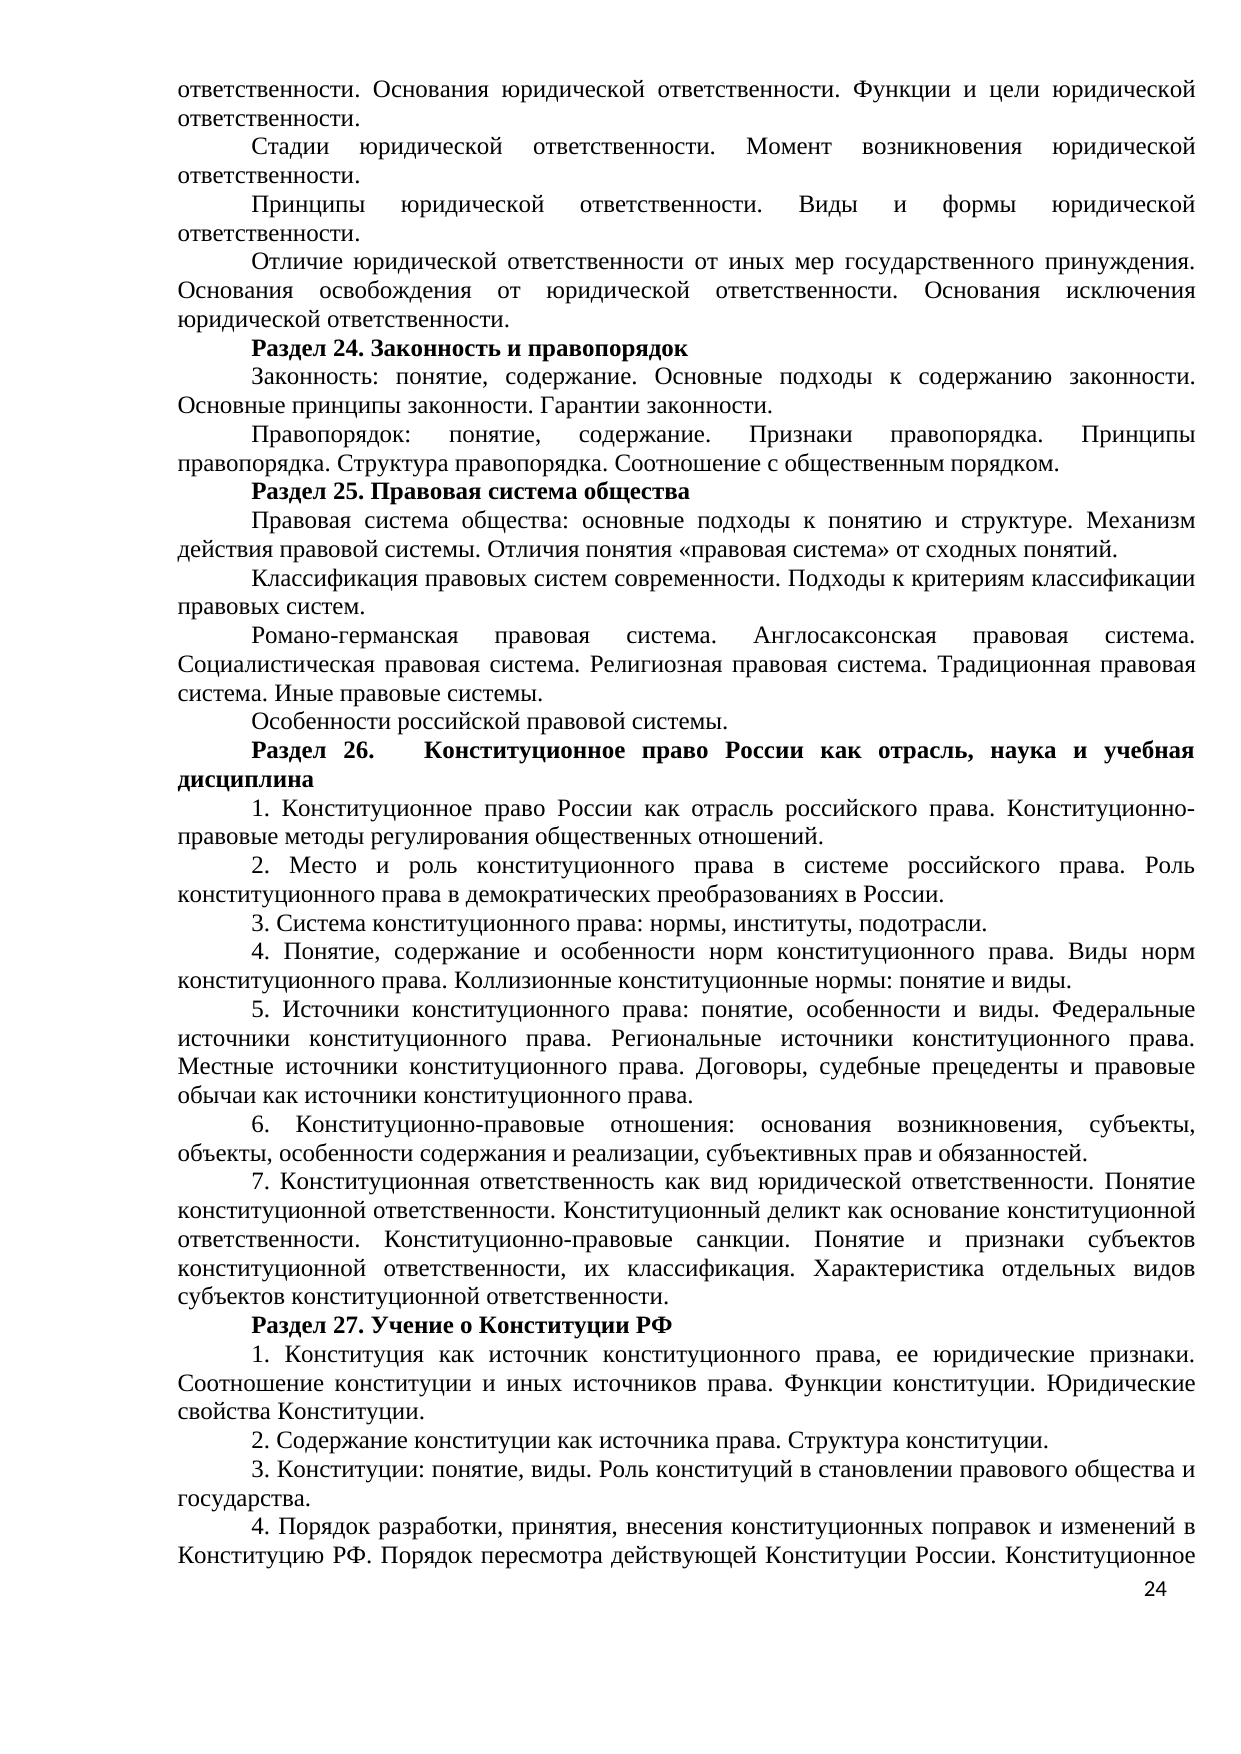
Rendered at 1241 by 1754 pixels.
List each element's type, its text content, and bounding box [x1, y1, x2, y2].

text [177, 74, 1196, 131]
text Романо-германская правовая система. Англосаксонская правовая система. Социалистическая правовая система. Религиозная правовая система. Традиционная правовая система. Иные правовые системы. [177, 620, 1196, 706]
text Особенности российской правовой системы. [177, 706, 1196, 735]
text Законность: понятие, содержание. Основные подходы к содержанию законности. Основные принципы законности. Гарантии законности. [177, 361, 1196, 419]
text 1. Конституция как источник конституционного права, ее юридические признаки. Соотношение конституции и иных источников права. Функции конституции. Юридические свойства Конституции. [177, 1339, 1196, 1425]
text Принципы юридической ответственности. Виды и формы юридической ответственности. [177, 189, 1196, 246]
text 5. Источники конституционного права: понятие, особенности и виды. Федеральные источники конституционного права. Региональные источники конституционного права. Местные источники конституционного права. Договоры, судебные прецеденты и правовые обычаи как источники конституционного права. [177, 994, 1196, 1109]
text 1. Конституционное право России как отрасль российского права. Конституционно-правовые методы регулирования общественных отношений. [177, 793, 1196, 850]
text Правовая система общества: основные подходы к понятию и структуре. Механизм действия правовой системы. Отличия понятия «правовая система» от сходных понятий. [177, 505, 1196, 563]
text Классификация правовых систем современности. Подходы к критериям классификации правовых систем. [177, 563, 1196, 620]
text Стадии юридической ответственности. Момент возникновения юридической ответственности. [177, 131, 1196, 189]
text Отличие юридической ответственности от иных мер государственного принуждения. Основания освобождения от юридической ответственности. Основания исключения юридической ответственности. [177, 246, 1196, 333]
text 3. Конституции: понятие, виды. Роль конституций в становлении правового общества и государства. [177, 1454, 1196, 1511]
text Правопорядок: понятие, содержание. Признаки правопорядка. Принципы правопорядка. Структура правопорядка. Соотношение с общественным порядком. [177, 419, 1196, 476]
text Раздел 27. Учение о Конституции РФ [177, 1310, 1196, 1339]
text 6. Конституционно-правовые отношения: основания возникновения, субъекты, объекты, особенности содержания и реализации, субъективных прав и обязанностей. [177, 1109, 1196, 1166]
text 2. Место и роль конституционного права в системе российского права. Роль конституционного права в демократических преобразованиях в России. [177, 850, 1196, 908]
text 4. Понятие, содержание и особенности норм конституционного права. Виды норм конституционного права. Коллизионные конституционные нормы: понятие и виды. [177, 936, 1196, 994]
text 2. Содержание конституции как источника права. Структура конституции. [177, 1425, 1196, 1454]
text Раздел 25. Правовая система общества [177, 476, 1196, 505]
subtitle Раздел 24. Законность и правопорядок [251, 333, 1196, 361]
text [177, 1511, 1196, 1569]
text 3. Система конституционного права: нормы, институты, подотрасли. [177, 908, 1196, 936]
text 7. Конституционная ответственность как вид юридической ответственности. Понятие конституционной ответственности. Конституционный деликт как основание конституционной ответственности. Конституционно-правовые санкции. Понятие и признаки субъектов конституционной ответственности, их классификация. Характеристика отдельных видов субъектов конституционной ответственности. [177, 1166, 1196, 1310]
text Раздел 26. Конституционное право России как отрасль, наука и учебная дисциплина [177, 735, 1196, 793]
